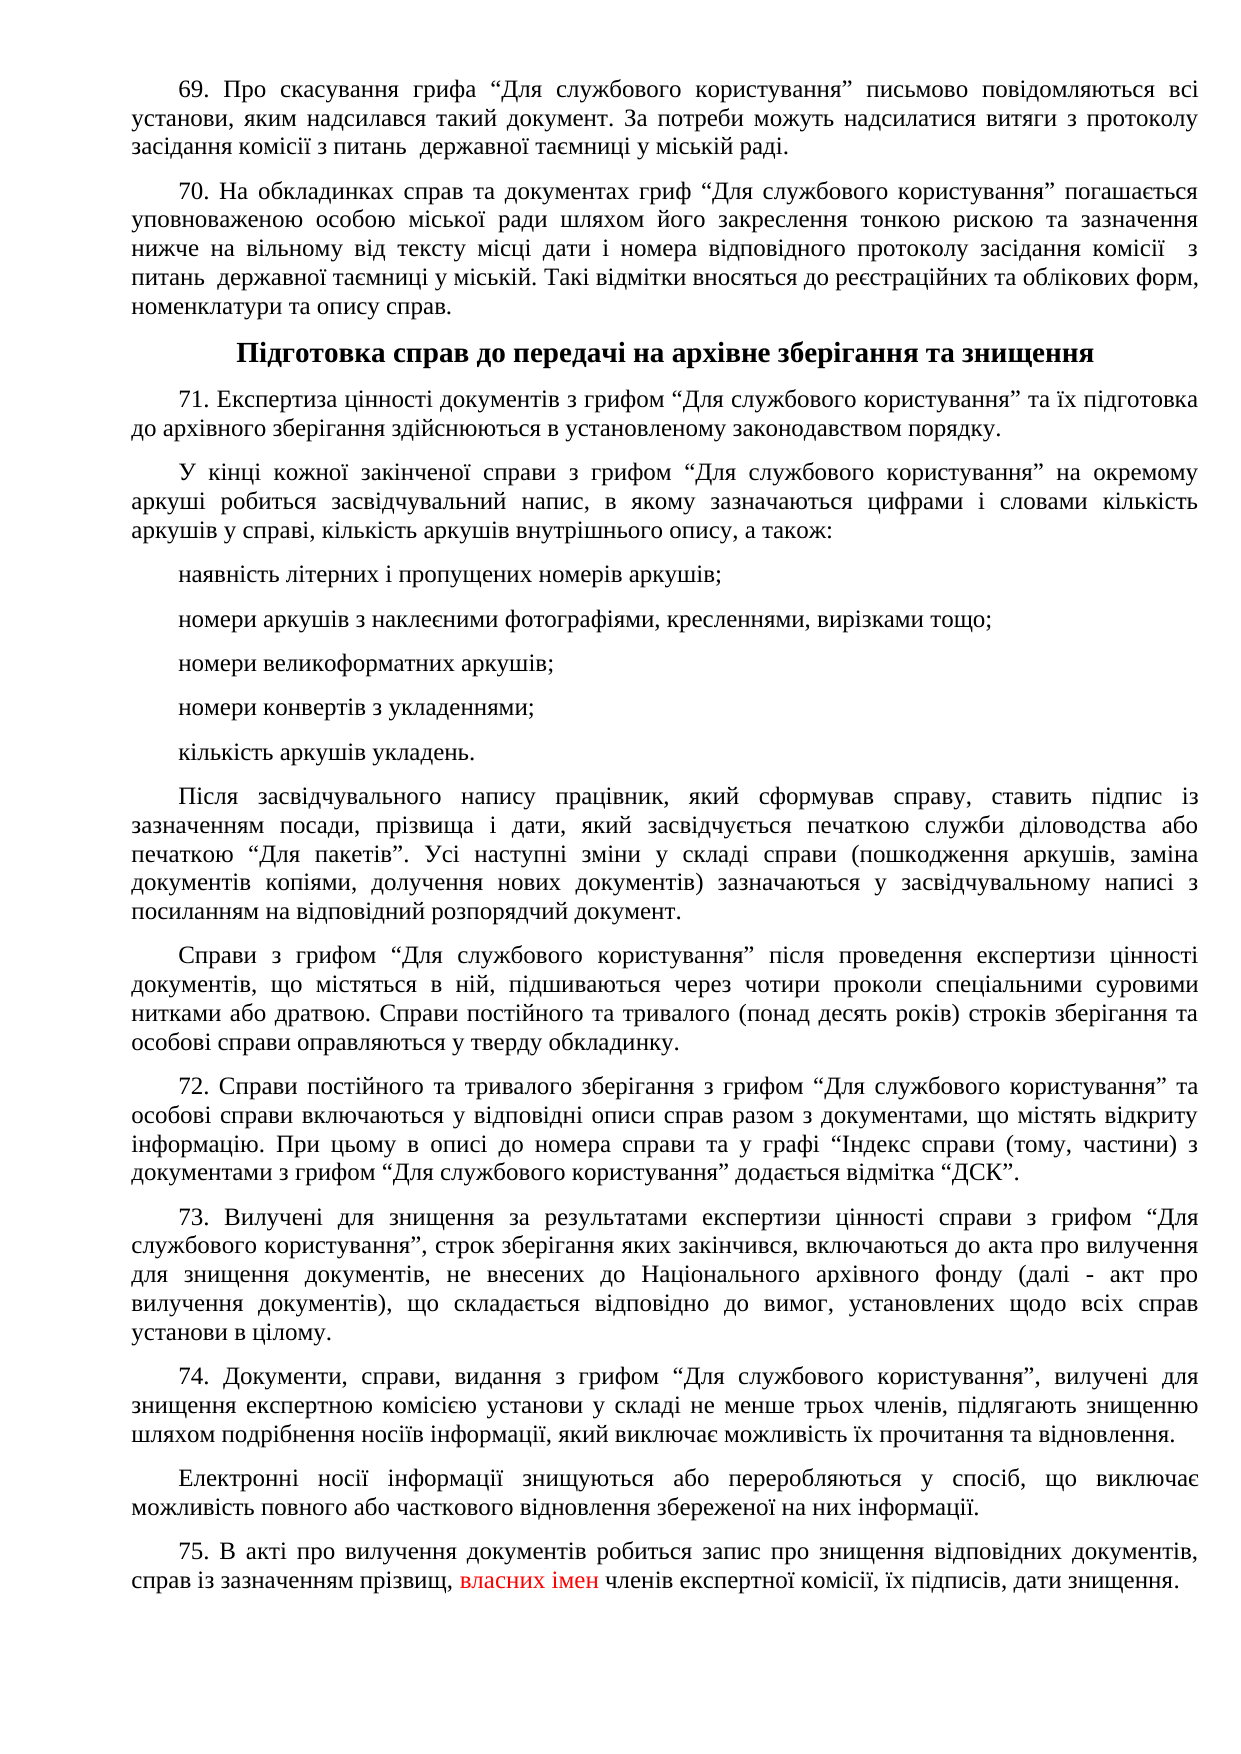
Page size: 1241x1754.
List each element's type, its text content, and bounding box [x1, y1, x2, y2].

text Справи з грифом “Для службового користування” після проведення експертизи цінності документів, що містяться в ній, підшиваються через чотири проколи спеціальними суровими нитками або дратвою. Справи постійного та тривалого (понад десять років) строків зберігання та особові справи оправляються у тверду обкладинку. [131, 941, 1200, 1056]
text номери аркушів з наклеєними фотографіями, кресленнями, вирізками тощо; [131, 604, 1200, 632]
text 69. Про скасування грифа “Для службового користування” письмово повідомляються всі установи, яким надсилався такий документ. За потреби можуть надсилатися витяги з протоколу засідання комісії з питань державної таємниці у міській раді. [131, 74, 1200, 160]
text Електронні носії інформації знищуються або переробляються у спосіб, що виключає можливість повного або часткового відновлення збереженої на них інформації. [131, 1463, 1200, 1521]
text наявність літерних і пропущених номерів аркушів; [131, 559, 1200, 588]
text номери конвертів з укладеннями; [131, 692, 1200, 721]
text 72. Справи постійного та тривалого зберігання з грифом “Для службового користування” та особові справи включаються у відповідні описи справ разом з документами, що містять відкриту інформацію. При цьому в описі до номера справи та у графі “Індекс справи (тому, частини) з документами з грифом “Для службового користування” додається відмітка “ДСК”. [131, 1071, 1200, 1186]
text 73. Вилучені для знищення за результатами експертизи цінності справи з грифом “Для службового користування”, строк зберігання яких закінчився, включаються до акта про вилучення для знищення документів, не внесених до Національного архівного фонду (далі - акт про вилучення документів), що складається відповідно до вимог, установлених щодо всіх справ установи в цілому. [131, 1202, 1200, 1346]
text У кінці кожної закінченої справи з грифом “Для службового користування” на окремому аркуші робиться засвідчувальний напис, в якому зазначаються цифрами і словами кількість аркушів у справі, кількість аркушів внутрішнього опису, а також: [131, 457, 1200, 544]
text номери великоформатних аркушів; [131, 648, 1200, 677]
text Після засвідчувального напису працівник, який сформував справу, ставить підпис із зазначенням посади, прізвища і дати, який засвідчується печаткою служби діловодства або печаткою “Для пакетів”. Усі наступні зміни у складі справи (пошкодження аркушів, заміна документів копіями, долучення нових документів) зазначаються у засвідчувальному написі з посиланням на відповідний розпорядчий документ. [131, 781, 1200, 925]
text 74. Документи, справи, видання з грифом “Для службового користування”, вилучені для знищення експертною комісією установи у складі не менше трьох членів, підлягають знищенню шляхом подрібнення носіїв інформації, який виключає можливість їх прочитання та відновлення. [131, 1361, 1200, 1447]
text 70. На обкладинках справ та документах гриф “Для службового користування” погашається уповноваженою особою міської ради шляхом його закреслення тонкою рискою та зазначення нижче на вільному від тексту місці дати і номера відповідного протоколу засідання комісії з питань державної таємниці у міській. Такі відмітки вносяться до реєстраційних та облікових форм, номенклатури та опису справ. [131, 176, 1200, 319]
text 75. В акті про вилучення документів робиться запис про знищення відповідних документів, справ із зазначенням прізвищ, власних імен членів експертної комісії, їх підписів, дати знищення. [131, 1536, 1200, 1594]
text Підготовка справ до передачі на архівне зберігання та знищення [178, 335, 1153, 369]
text 71. Експертиза цінності документів з грифом “Для службового користування” та їх підготовка до архівного зберігання здійснюються в установленому законодавством порядку. [131, 384, 1200, 442]
text кількість аркушів укладень. [131, 737, 1200, 766]
